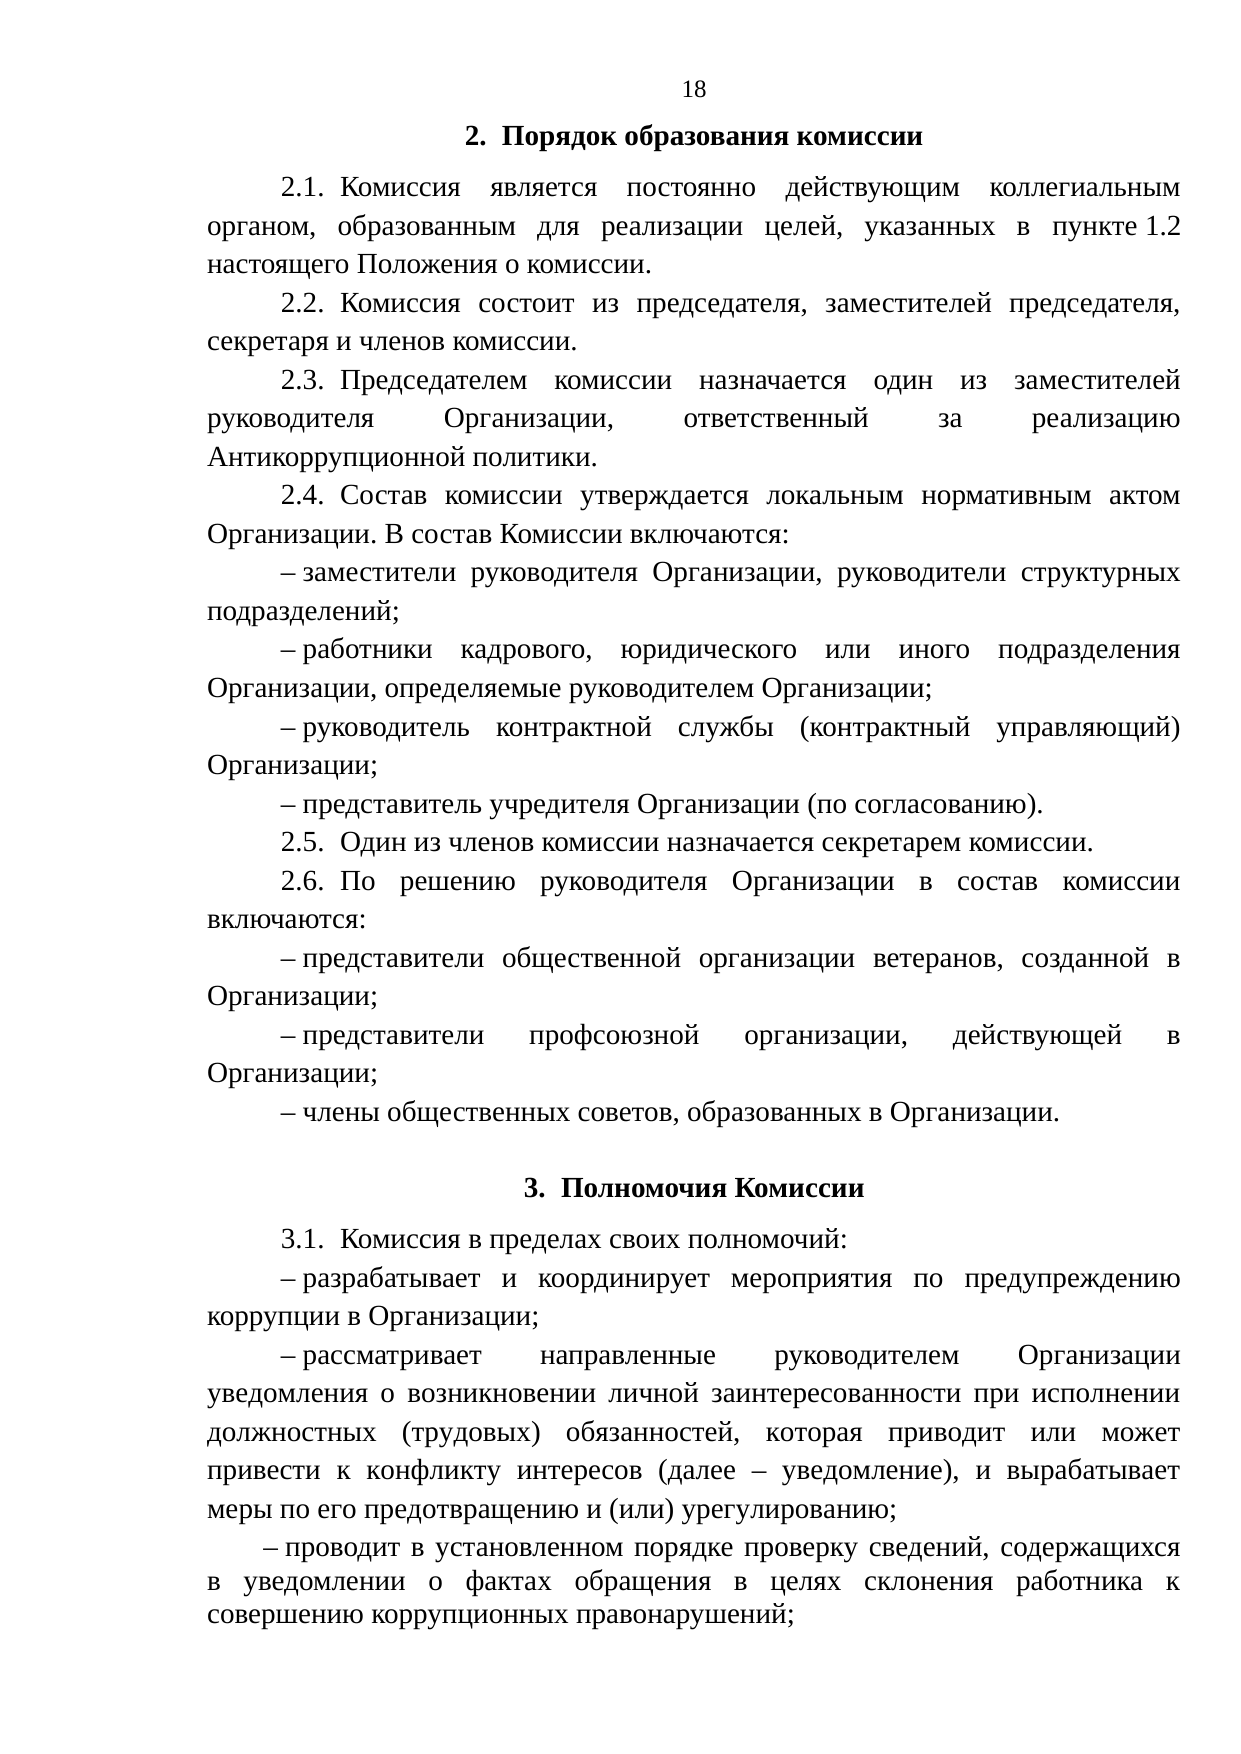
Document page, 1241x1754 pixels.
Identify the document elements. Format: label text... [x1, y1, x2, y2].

text – представитель учредителя Организации (по согласованию). [207, 786, 1181, 819]
list Порядок образования комиссии [207, 118, 1181, 152]
list – проводит в установленном порядке проверку сведений, содержащихся в уведомлении о фактах обращения в целях склонения работника к совершению коррупционных правонарушений; [207, 1529, 1181, 1630]
list Председателем комиссии назначается один из заместителей руководителя Организации, ответственный за реализацию Антикоррупционной политики. [207, 362, 1181, 472]
list Комиссия в пределах своих полномочий: [207, 1221, 1181, 1255]
text – заместители руководителя Организации, руководители структурных подразделений; [207, 554, 1181, 627]
list Комиссия состоит из председателя, заместителей председателя, секретаря и членов комиссии. [207, 285, 1181, 357]
text – рассматривает направленные руководителем Организации уведомления о возникновении личной заинтересованности при исполнении должностных (трудовых) обязанностей, которая приводит или может привести к конфликту интересов (далее – уведомление), и вырабатывает меры по его предотвращению и (или) урегулированию; [207, 1337, 1181, 1524]
list Состав комиссии утверждается локальным нормативным актом Организации. В состав Комиссии включаются: [207, 477, 1181, 549]
text – разрабатывает и координирует мероприятия по предупреждению коррупции в Организации; [207, 1260, 1181, 1332]
list Комиссия является постоянно действующим коллегиальным органом, образованным для реализации целей, указанных в пункте 1.2 настоящего Положения о комиссии. [207, 169, 1181, 280]
text – представители профсоюзной организации, действующей в Организации; [207, 1017, 1181, 1089]
text – руководитель контрактной службы (контрактный управляющий) Организации; [207, 709, 1181, 781]
text – члены общественных советов, образованных в Организации. [207, 1094, 1181, 1128]
list Полномочия Комиссии [207, 1170, 1181, 1204]
list По решению руководителя Организации в состав комиссии включаются: [207, 863, 1181, 935]
text – работники кадрового, юридического или иного подразделения Организации, определяемые руководителем Организации; [207, 632, 1181, 704]
list Один из членов комиссии назначается секретарем комиссии. [207, 824, 1181, 858]
text – представители общественной организации ветеранов, созданной в Организации; [207, 940, 1181, 1012]
